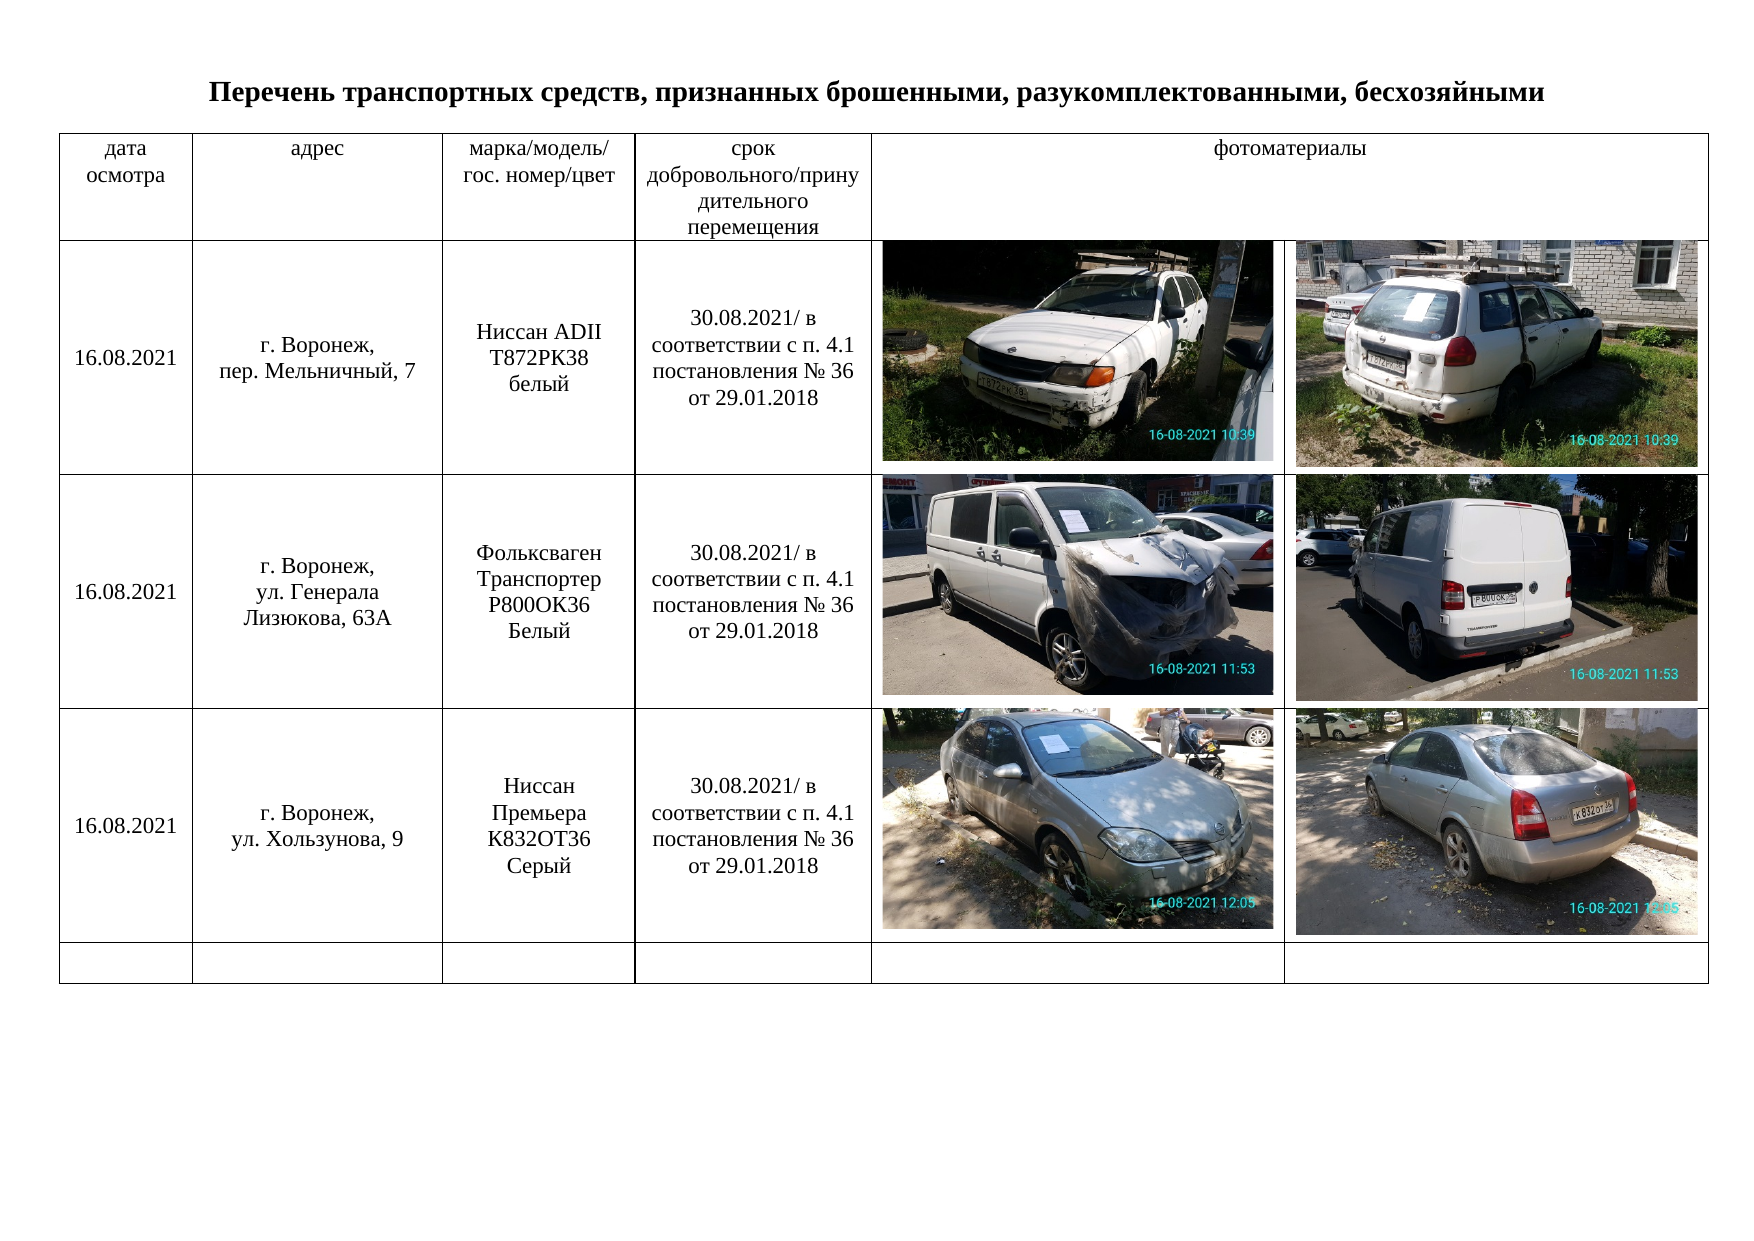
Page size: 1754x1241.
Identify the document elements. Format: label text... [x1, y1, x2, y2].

table_cell 16.08.2021 [60, 241, 192, 474]
table_cell [443, 943, 634, 982]
table_header марка/модель/гос. номер/цвет [443, 134, 634, 240]
table_cell 16.08.2021 [60, 709, 192, 942]
table_header срок добровольного/принудительного перемещения [636, 134, 871, 240]
table_cell [1285, 475, 1708, 708]
table_cell Ниссан ADII Т872РК38 белый [443, 241, 634, 474]
table_cell [872, 943, 1284, 982]
table_cell [1285, 709, 1708, 942]
table_cell [872, 475, 1284, 708]
picture [1296, 240, 1698, 467]
table_cell г. Воронеж, пер. Мельничный, 7 [193, 241, 442, 474]
table_cell [1285, 241, 1708, 474]
text Перечень транспортных средств, признанных брошенными, разукомплектованными, бесхозяйными [118, 74, 1636, 107]
table_cell Ниссан Премьера К832ОТ36 Серый [443, 709, 634, 942]
picture [882, 708, 1274, 929]
table_cell [872, 709, 1284, 942]
table_cell г. Воронеж, ул. Хользунова, 9 [193, 709, 442, 942]
table_cell [636, 943, 871, 982]
table_cell [60, 943, 192, 982]
picture [882, 474, 1274, 695]
table_header дата осмотра [60, 134, 192, 240]
table_cell [1285, 943, 1708, 982]
table_cell 30.08.2021/ в соответствии с п. 4.1 постановления № 36 от 29.01.2018 [636, 709, 871, 942]
picture [1296, 474, 1698, 701]
table_header адрес [193, 134, 442, 240]
picture [1296, 708, 1698, 935]
table_header фотоматериалы [872, 134, 1708, 240]
table_cell Фольксваген Транспортер Р800ОК36 Белый [443, 475, 634, 708]
table_cell [872, 241, 1284, 474]
picture [882, 240, 1274, 461]
table_cell 30.08.2021/ в соответствии с п. 4.1 постановления № 36 от 29.01.2018 [636, 475, 871, 708]
table_cell [193, 943, 442, 982]
table_cell 30.08.2021/ в соответствии с п. 4.1 постановления № 36 от 29.01.2018 [636, 241, 871, 474]
table_cell 16.08.2021 [60, 475, 192, 708]
table_cell г. Воронеж, ул. Генерала Лизюкова, 63А [193, 475, 442, 708]
